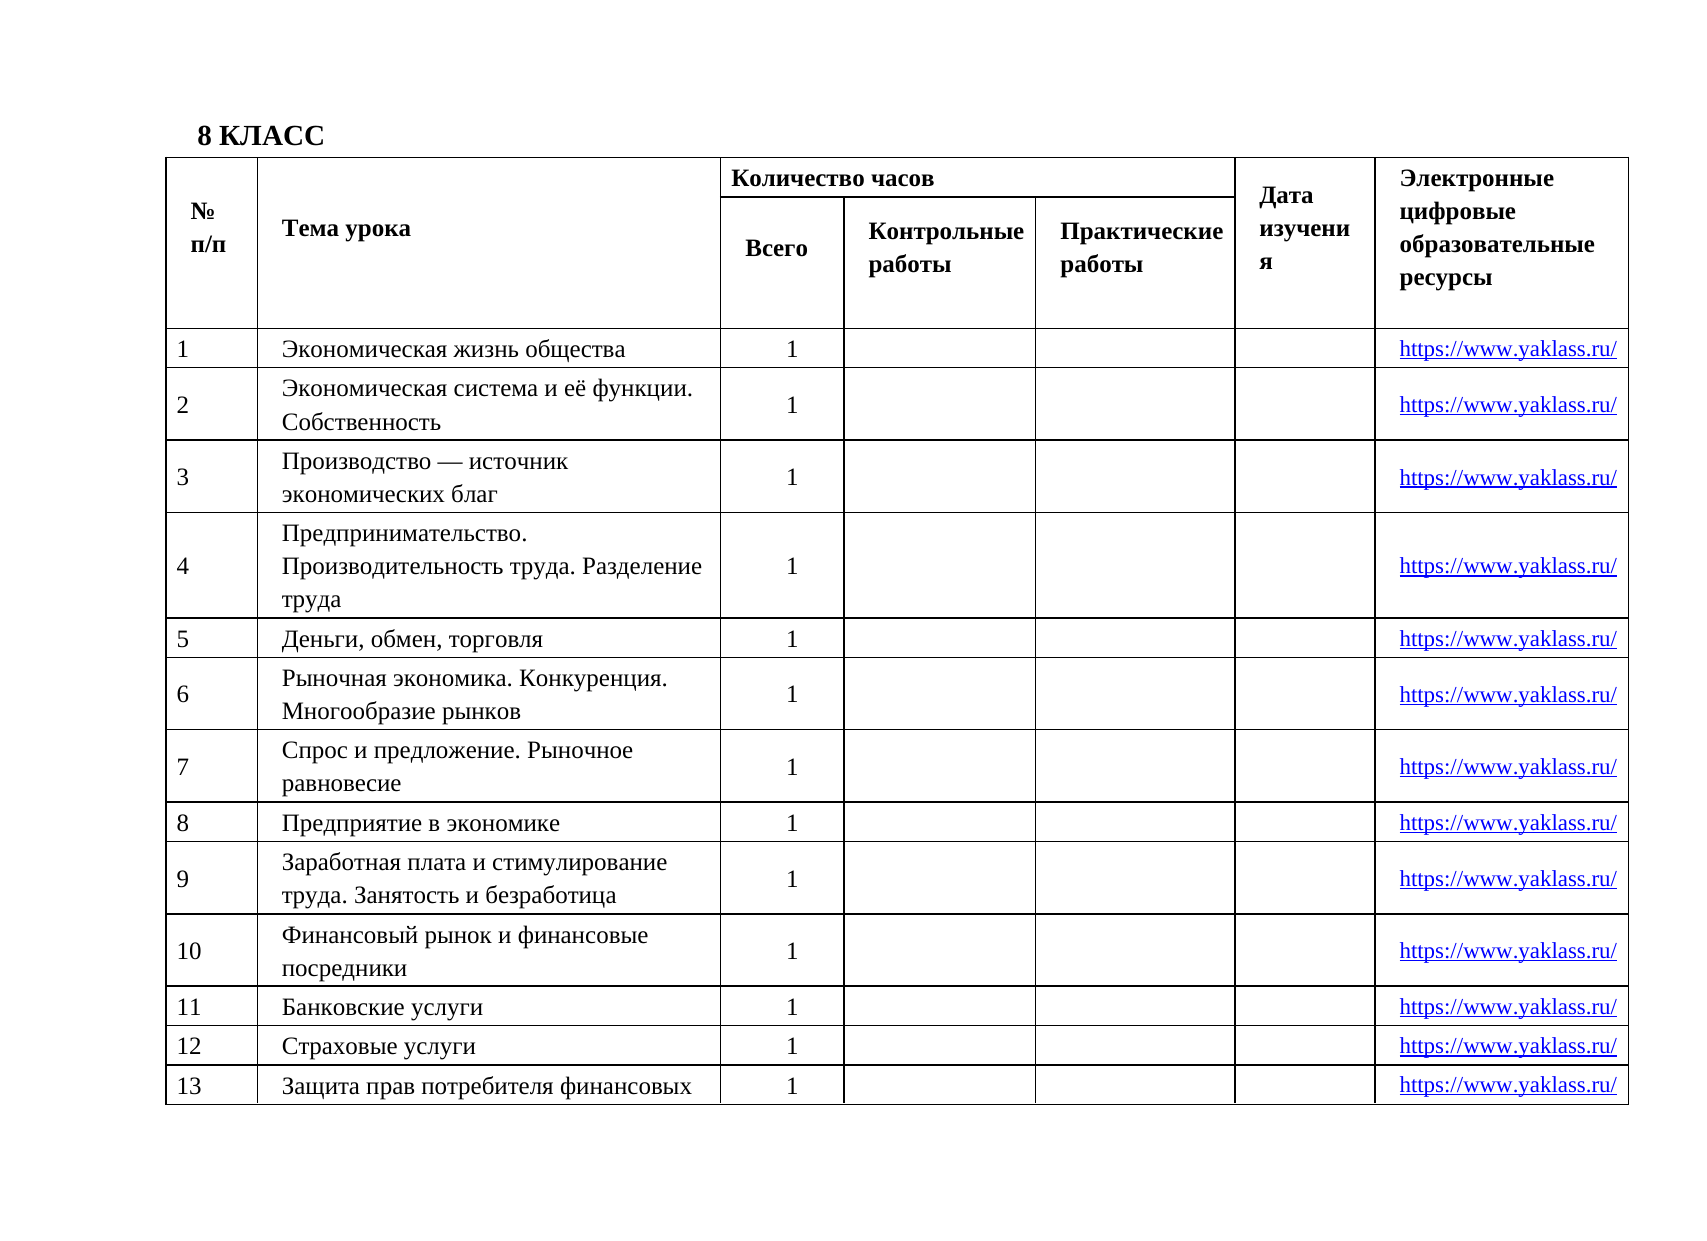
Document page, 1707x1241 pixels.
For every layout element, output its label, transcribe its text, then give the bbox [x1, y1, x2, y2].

table_cell https://www.yaklass.ru/ [1376, 915, 1628, 985]
table_header Количество часов [721, 158, 1234, 196]
table_cell [1236, 987, 1374, 1025]
table_cell [1236, 1066, 1374, 1103]
table_cell Всего [721, 198, 843, 327]
table_cell Экономическая жизнь общества [258, 329, 720, 367]
table_cell 10 [167, 915, 257, 985]
table_cell https://www.yaklass.ru/ [1376, 368, 1628, 439]
table_cell Деньги, обмен, торговля [258, 619, 720, 656]
table_cell [845, 915, 1035, 985]
table_cell [1236, 513, 1374, 617]
table_cell [845, 842, 1035, 913]
table_cell 9 [167, 842, 257, 913]
table_header № п/п [167, 158, 257, 327]
table_cell 1 [721, 329, 843, 367]
table_cell 1 [721, 619, 843, 656]
table_cell 1 [721, 1026, 843, 1064]
table_cell [1036, 730, 1234, 801]
table_cell [1236, 842, 1374, 913]
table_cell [1376, 1066, 1628, 1103]
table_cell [258, 1066, 720, 1103]
table_cell https://www.yaklass.ru/ [1376, 513, 1628, 617]
table_cell [1036, 329, 1234, 367]
table_cell [845, 658, 1035, 729]
table_cell 12 [167, 1026, 257, 1064]
table_cell [1236, 803, 1374, 841]
text 8 КЛАСС [190, 118, 1618, 152]
table_cell [845, 1026, 1035, 1064]
table_cell [1036, 441, 1234, 512]
table_cell 1 [721, 987, 843, 1025]
table_cell https://www.yaklass.ru/ [1376, 842, 1628, 913]
table_cell [1036, 915, 1234, 985]
table_cell Спрос и предложение. Рыночное равновесие [258, 730, 720, 801]
table_cell Заработная плата и стимулирование труда. Занятость и безработица [258, 842, 720, 913]
table_cell [1036, 368, 1234, 439]
table_cell https://www.yaklass.ru/ [1376, 730, 1628, 801]
table_cell Банковские услуги [258, 987, 720, 1025]
table_cell [1036, 658, 1234, 729]
table_cell Контрольные работы [845, 198, 1035, 327]
table_cell [845, 730, 1035, 801]
table_cell 4 [167, 513, 257, 617]
table_cell [845, 803, 1035, 841]
table_cell Финансовый рынок и финансовые посредники [258, 915, 720, 985]
table_cell [1236, 368, 1374, 439]
table_cell 1 [721, 730, 843, 801]
table_cell https://www.yaklass.ru/ [1376, 329, 1628, 367]
table_cell [1236, 730, 1374, 801]
table_cell https://www.yaklass.ru/ [1376, 987, 1628, 1025]
table_cell Практические работы [1036, 198, 1234, 327]
table_cell [845, 329, 1035, 367]
table_cell 1 [721, 1066, 843, 1103]
table_cell [1036, 803, 1234, 841]
table_cell [1236, 658, 1374, 729]
table_cell Рыночная экономика. Конкуренция. Многообразие рынков [258, 658, 720, 729]
table_cell Страховые услуги [258, 1026, 720, 1064]
table_cell 1 [721, 842, 843, 913]
table_cell [1036, 1066, 1234, 1103]
table_cell 1 [167, 329, 257, 367]
table_cell [845, 987, 1035, 1025]
table_header Тема урока [258, 158, 720, 327]
table_header Электронные цифровые образовательные ресурсы [1376, 158, 1628, 327]
table_cell [845, 513, 1035, 617]
table_cell 1 [721, 368, 843, 439]
table_cell [1236, 1026, 1374, 1064]
table_cell [845, 619, 1035, 656]
table_cell 11 [167, 987, 257, 1025]
table_cell Предпринимательство. Производительность труда. Разделение труда [258, 513, 720, 617]
table_cell [1036, 1026, 1234, 1064]
table_cell [1236, 329, 1374, 367]
table_cell [1036, 842, 1234, 913]
table_cell [1036, 619, 1234, 656]
table_cell [1236, 441, 1374, 512]
table_cell 1 [721, 658, 843, 729]
table_cell https://www.yaklass.ru/ [1376, 1026, 1628, 1064]
table_cell [1036, 513, 1234, 617]
table_cell https://www.yaklass.ru/ [1376, 803, 1628, 841]
table_cell 1 [721, 803, 843, 841]
table_cell [1236, 915, 1374, 985]
table_cell Производство — источник экономических благ [258, 441, 720, 512]
table_cell 1 [721, 441, 843, 512]
table_cell [845, 441, 1035, 512]
table_cell https://www.yaklass.ru/ [1376, 619, 1628, 656]
table_cell 2 [167, 368, 257, 439]
table_cell [845, 1066, 1035, 1103]
table_cell Экономическая система и её функции. Собственность [258, 368, 720, 439]
table_cell [1036, 987, 1234, 1025]
table_cell 7 [167, 730, 257, 801]
table_cell https://www.yaklass.ru/ [1376, 658, 1628, 729]
table_cell Предприятие в экономике [258, 803, 720, 841]
table_cell 13 [167, 1066, 257, 1103]
table_cell 1 [721, 513, 843, 617]
table_cell 6 [167, 658, 257, 729]
table_cell 3 [167, 441, 257, 512]
table_cell [845, 368, 1035, 439]
table_cell 1 [721, 915, 843, 985]
table_cell 5 [167, 619, 257, 656]
table_cell 8 [167, 803, 257, 841]
table_cell https://www.yaklass.ru/ [1376, 441, 1628, 512]
table_header Дата изучения [1236, 158, 1374, 327]
table_cell [1236, 619, 1374, 656]
